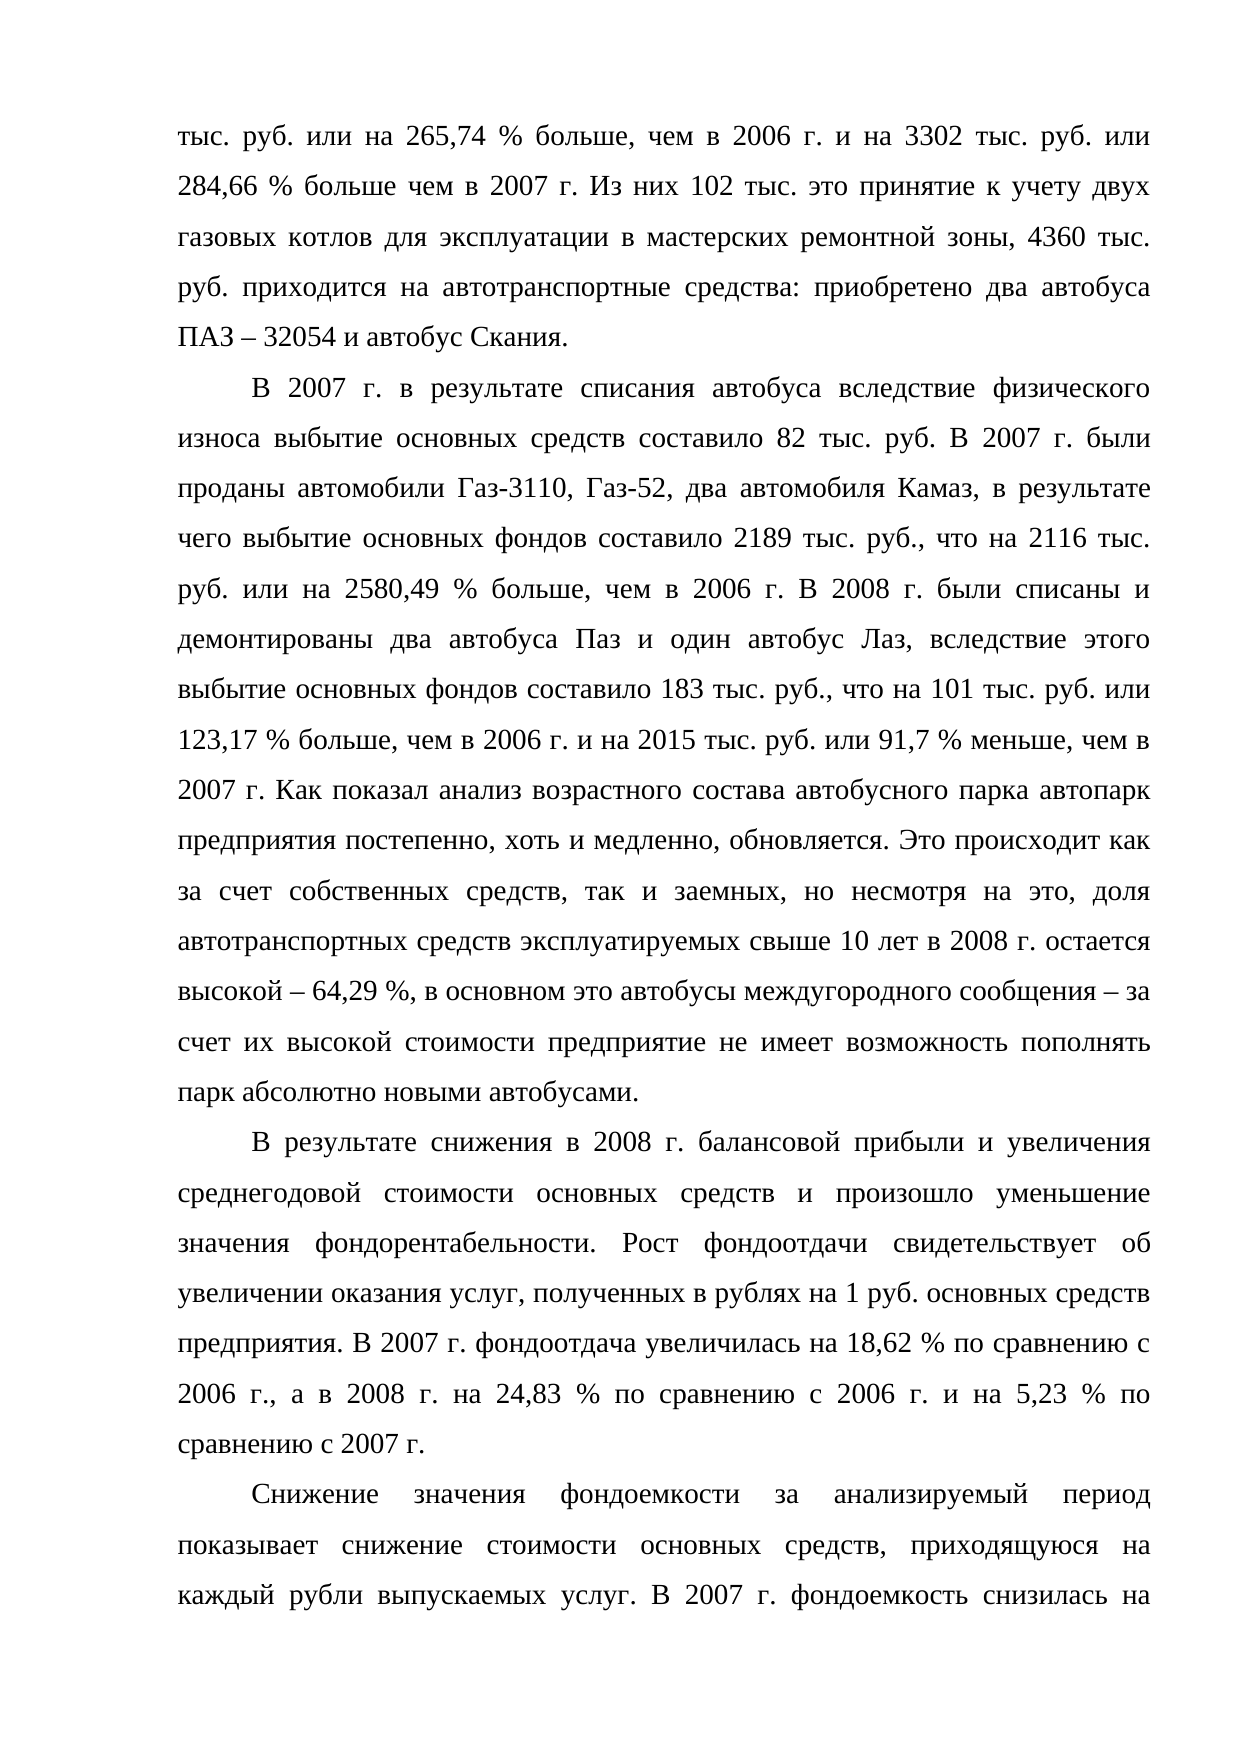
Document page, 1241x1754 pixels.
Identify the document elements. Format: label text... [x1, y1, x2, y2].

text В . в результате списания автобуса вследствие физического износа выбытие основных средств составило 82 тыс. руб. В . были проданы автомобили Газ-3110, Газ-52, два автомобиля Камаз, в результате чего выбытие основных фондов составило 2189 тыс. руб., что на 2116 тыс. руб. или на 2580,49 % больше, чем в . В . были списаны и демонтированы два автобуса Паз и один автобус Лаз, вследствие этого выбытие основных фондов составило 183 тыс. руб., что на 101 тыс. руб. или 123,17 % больше, чем в . и на 2015 тыс. руб. или 91,7 % меньше, чем в . Как показал анализ возрастного состава автобусного парка автопарк предприятия постепенно, хоть и медленно, обновляется. Это происходит как за счет собственных средств, так и заемных, но несмотря на это, доля автотранспортных средств эксплуатируемых свыше 10 лет в . остается высокой – 64,29 %, в основном это автобусы междугородного сообщения – за счет их высокой стоимости предприятие не имеет возможность пополнять парк абсолютно новыми автобусами. [177, 370, 1152, 1108]
text В результате снижения в . балансовой прибыли и увеличения среднегодовой стоимости основных средств и произошло уменьшение значения фондорентабельности. Рост фондоотдачи свидетельствует об увеличении оказания услуг, полученных в рублях на 1 руб. основных средств предприятия. В . фондоотдача увеличилась на 18,62 % по сравнению с ., а в . на 24,83 % по сравнению с . и на 5,23 % по сравнению с . [177, 1124, 1152, 1460]
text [177, 1477, 1152, 1611]
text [177, 118, 1152, 353]
